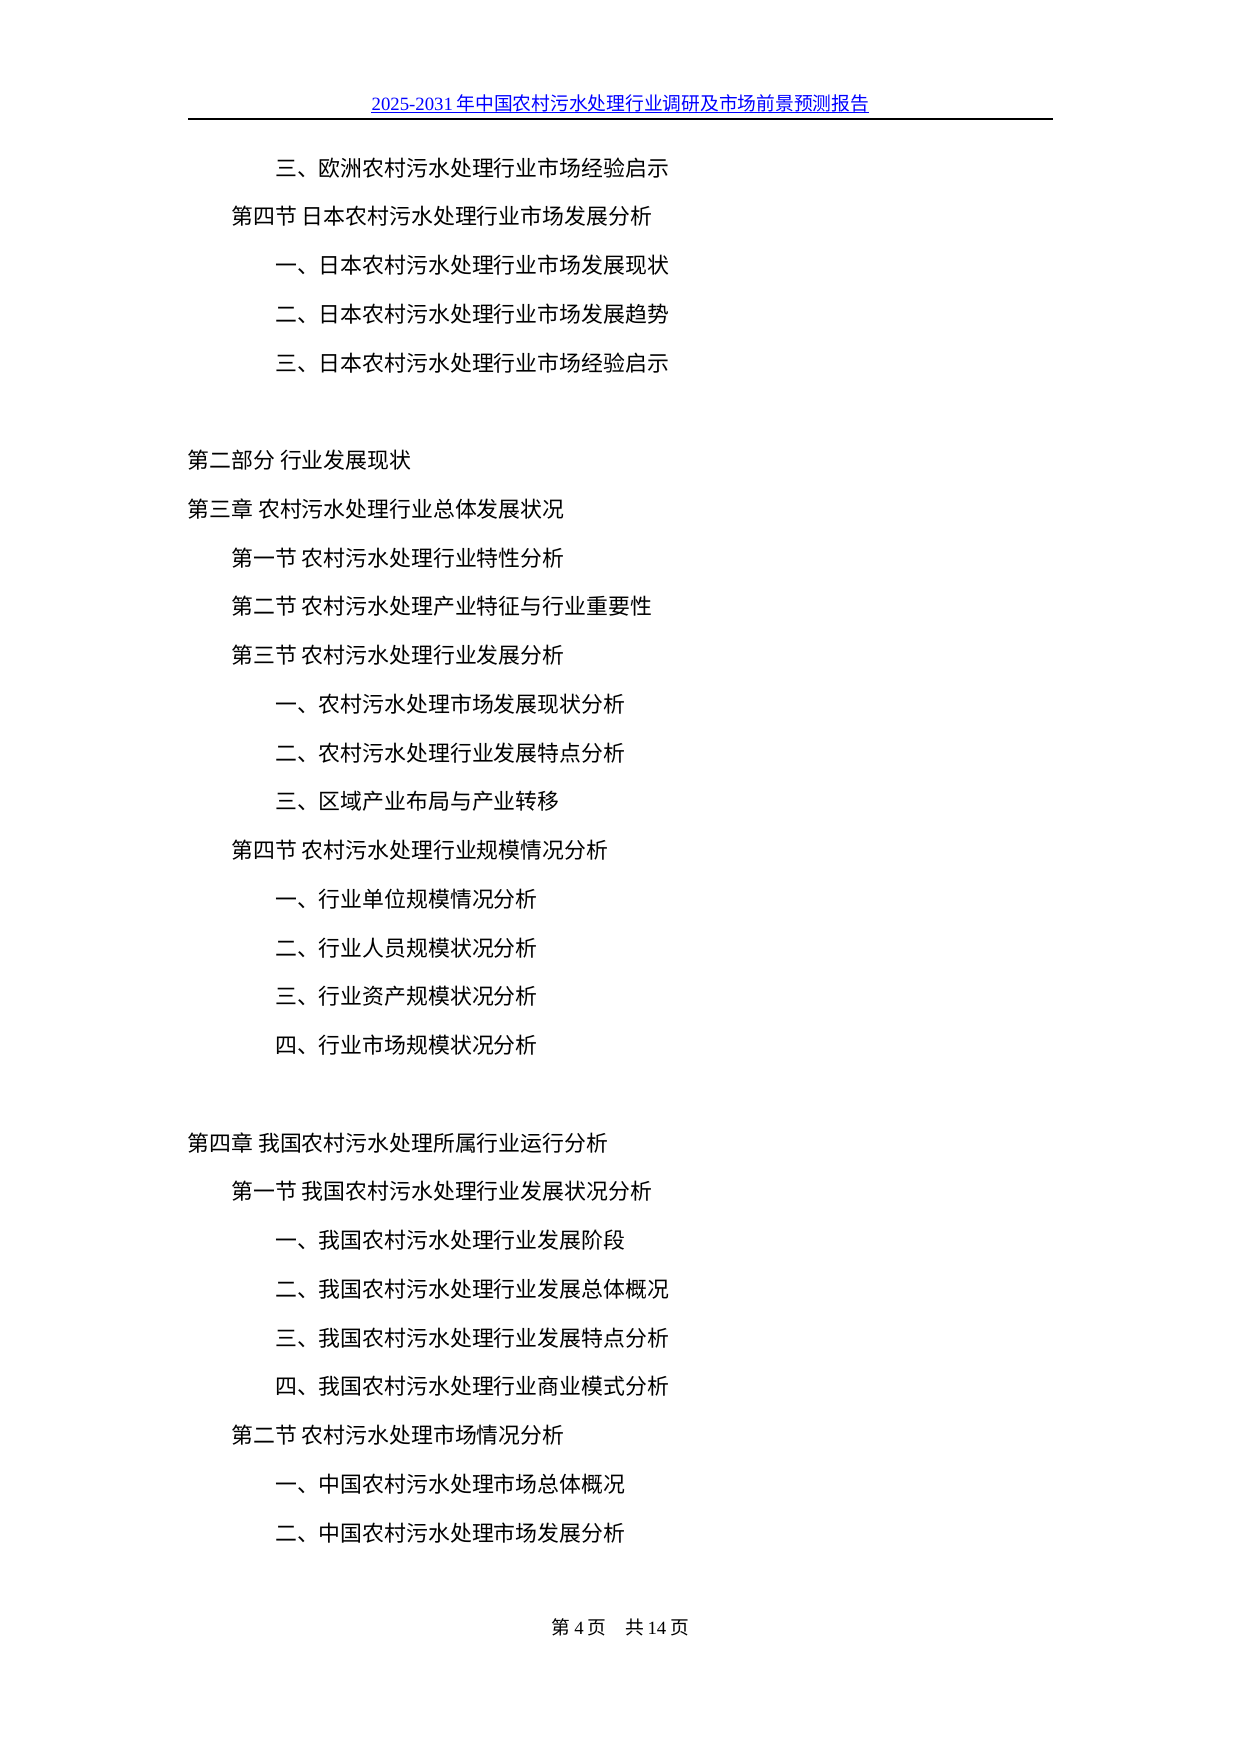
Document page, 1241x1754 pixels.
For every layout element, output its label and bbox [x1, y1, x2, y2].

text [187, 150, 1053, 1548]
